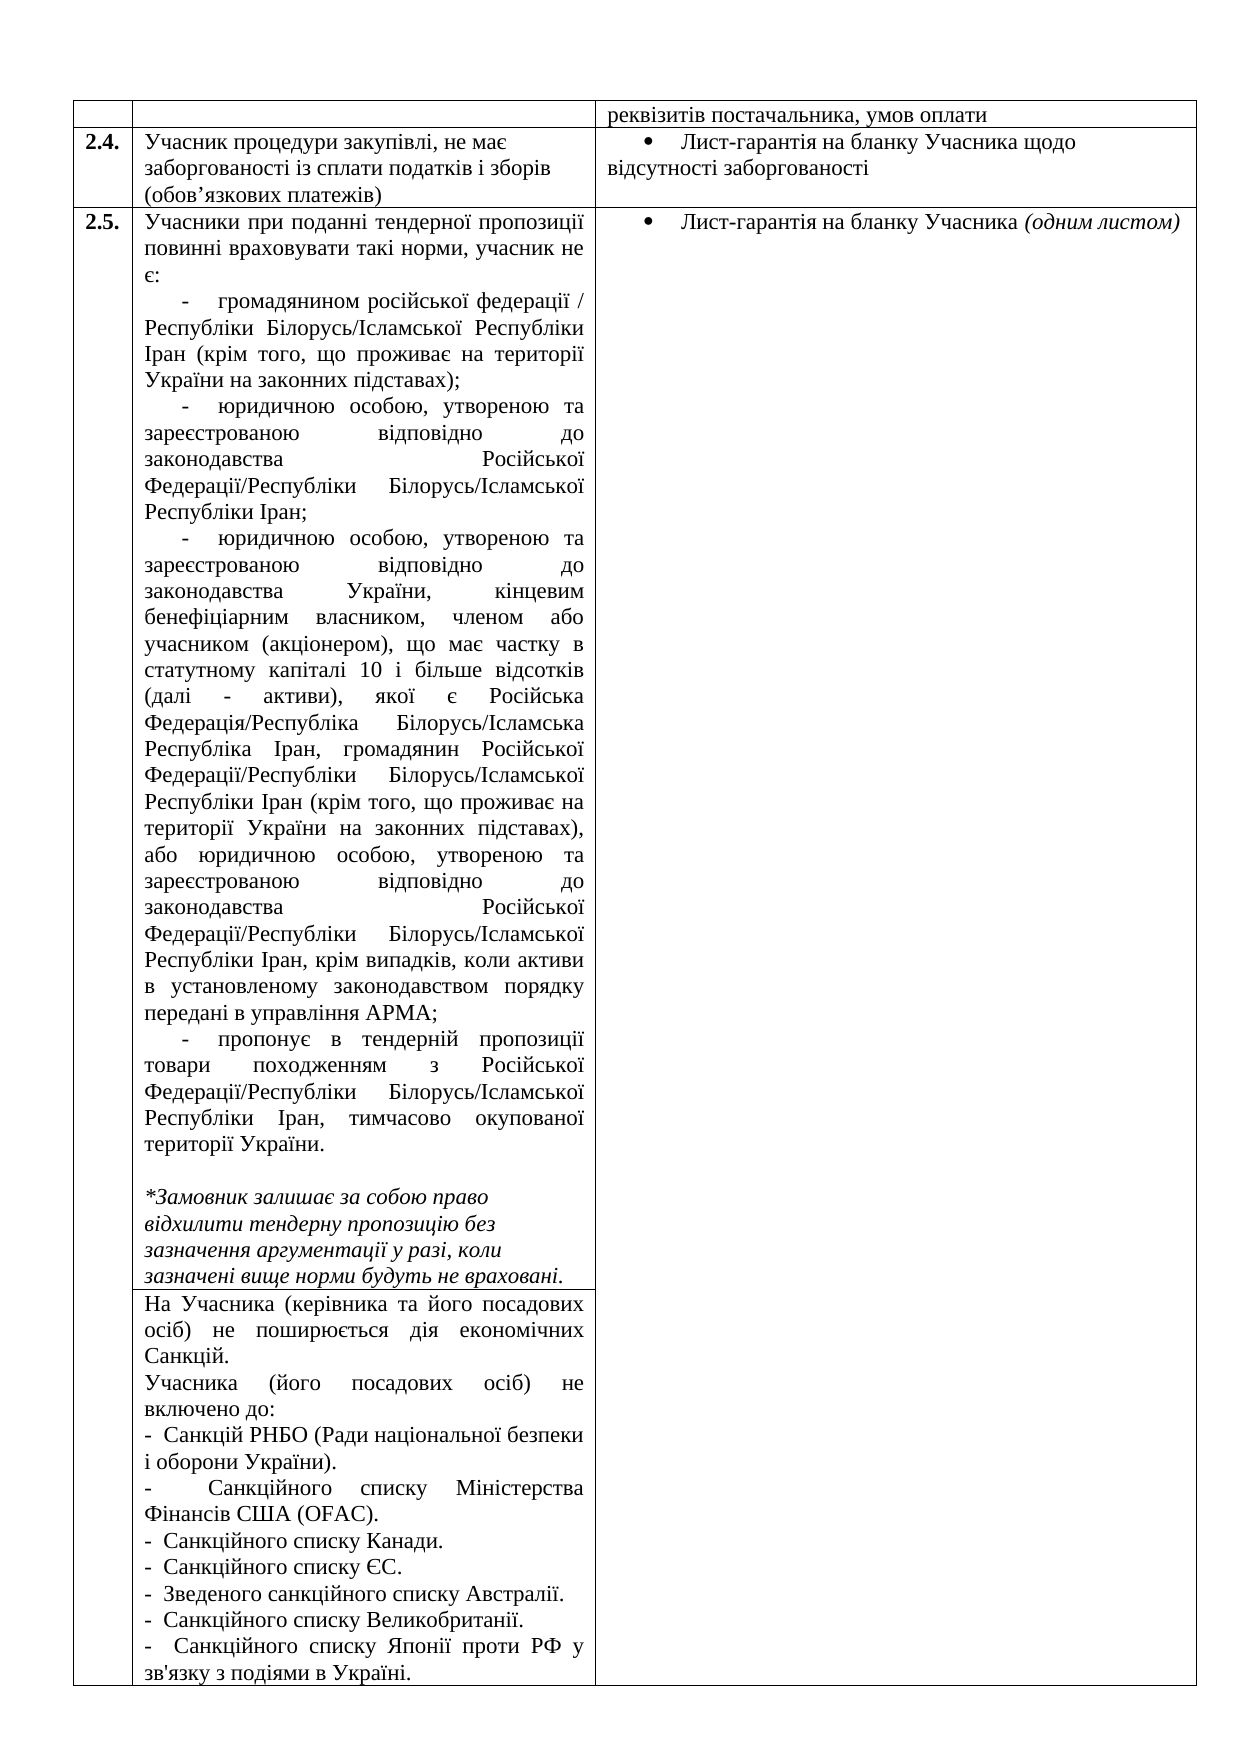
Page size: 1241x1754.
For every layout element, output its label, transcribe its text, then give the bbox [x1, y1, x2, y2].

table_cell Учасники при поданні тендерної пропозиції повинні враховувати такі норми, учасник не є: громадянином російської федерації / Республіки Білорусь/Ісламської Республіки Іран (крім того, що проживає на території України на законних підставах); юридичною особою, утвореною та зареєстрованою відповідно до законодавства Російської Федерації/Республіки Білорусь/Ісламської Республіки Іран; юридичною особою, утвореною та зареєстрованою відповідно до законодавства України, кінцевим бенефіціарним власником, членом або учасником (акціонером), що має частку в статутному капіталі 10 і більше відсотків (далі - активи), якої є Російська Федерація/Республіка Білорусь/Ісламська Республіка Іран, громадянин Російської Федерації/Республіки Білорусь/Ісламської Республіки Іран (крім того, що проживає на території України на законних підставах), або юридичною особою, утвореною та зареєстрованою відповідно до законодавства Російської Федерації/Республіки Білорусь/Ісламської Республіки Іран, крім випадків, коли активи в установленому законодавством порядку передані в управління АРМА; пропонує в тендерній пропозиції товари походженням з Російської Федерації/Республіки Білорусь/Ісламської Республіки Іран, тимчасово окупованої території України. *Замовник залишає за собою право відхилити тендерну пропозицію без зазначення аргументації у разі, коли зазначені вище норми будуть не враховані. [133, 208, 595, 1289]
table_cell [74, 101, 132, 127]
table_cell Лист-гарантія на бланку Учасника щодо відсутності заборгованості [596, 128, 1196, 207]
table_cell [596, 101, 1196, 127]
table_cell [133, 101, 595, 127]
table_cell Учасник процедури закупівлі, не має заборгованості із сплати податків і зборів (обов’язкових платежів) [133, 128, 595, 207]
table_cell [74, 128, 132, 207]
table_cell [133, 1290, 595, 1685]
table_cell Лист-гарантія на бланку Учасника (одним листом) [596, 208, 1196, 1685]
table_cell [74, 208, 132, 1685]
